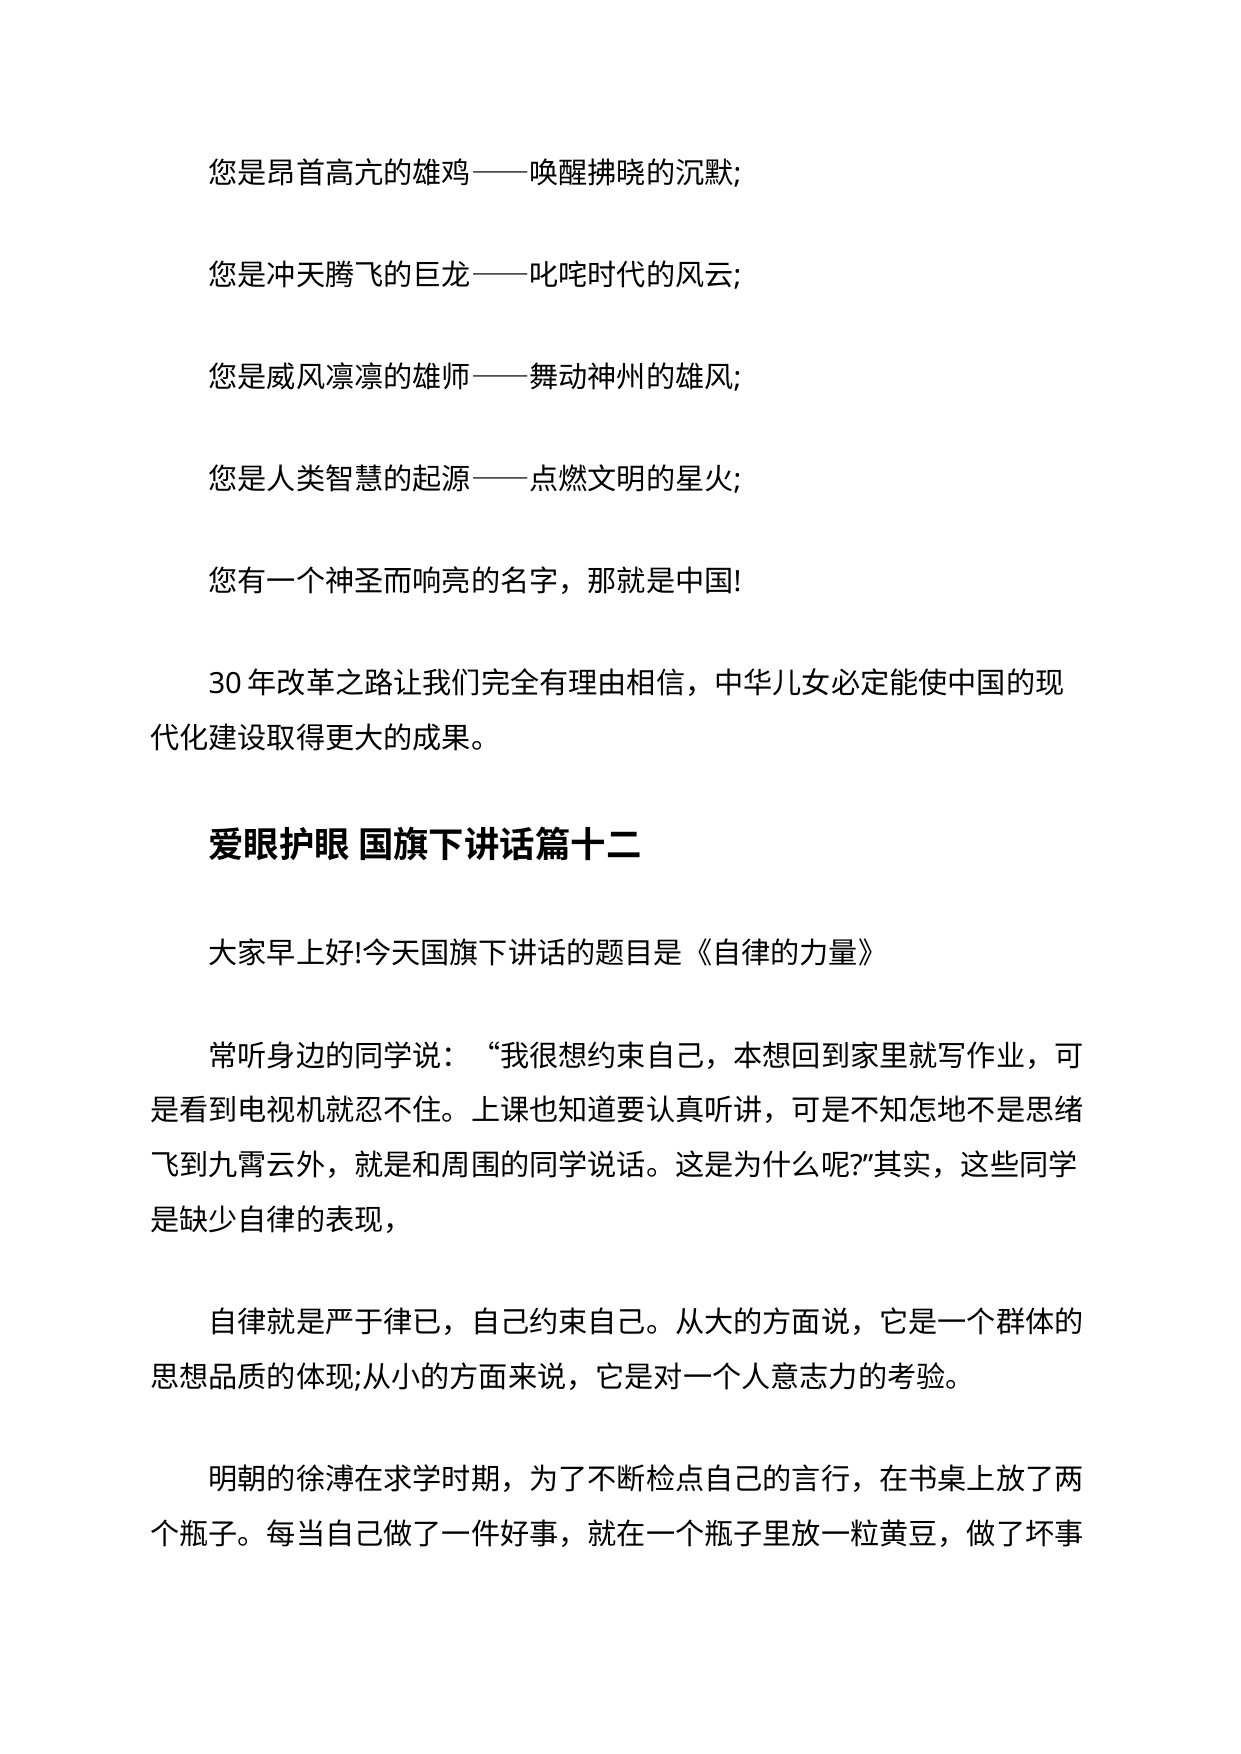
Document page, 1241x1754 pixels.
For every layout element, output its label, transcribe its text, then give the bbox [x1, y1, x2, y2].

text 常听身边的同学说：“我很想约束自己，本想回到家里就写作业，可是看到电视机就忍不住。上课也知道要认真听讲，可是不知怎地不是思绪飞到九霄云外，就是和周围的同学说话。这是为什么呢?”其实，这些同学是缺少自律的表现， [150, 1032, 1090, 1239]
text 爱眼护眼 国旗下讲话篇十二 [150, 817, 1090, 868]
text 您有一个神圣而响亮的名字，那就是中国! [150, 558, 1090, 600]
text 自律就是严于律已，自己约束自己。从大的方面说，它是一个群体的思想品质的体现;从小的方面来说，它是对一个人意志力的考验。 [150, 1299, 1090, 1396]
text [150, 1456, 1090, 1553]
text 大家早上好!今天国旗下讲话的题目是《自律的力量》 [150, 930, 1090, 972]
text 30年改革之路让我们完全有理由相信，中华儿女必定能使中国的现代化建设取得更大的成果。 [150, 660, 1090, 757]
text 您是人类智慧的起源——点燃文明的星火; [150, 456, 1090, 498]
text 您是冲天腾飞的巨龙——叱咤时代的风云; [150, 252, 1090, 294]
text 您是昂首高亢的雄鸡——唤醒拂晓的沉默; [150, 150, 1090, 192]
text 您是威风凛凛的雄师——舞动神州的雄风; [150, 354, 1090, 396]
